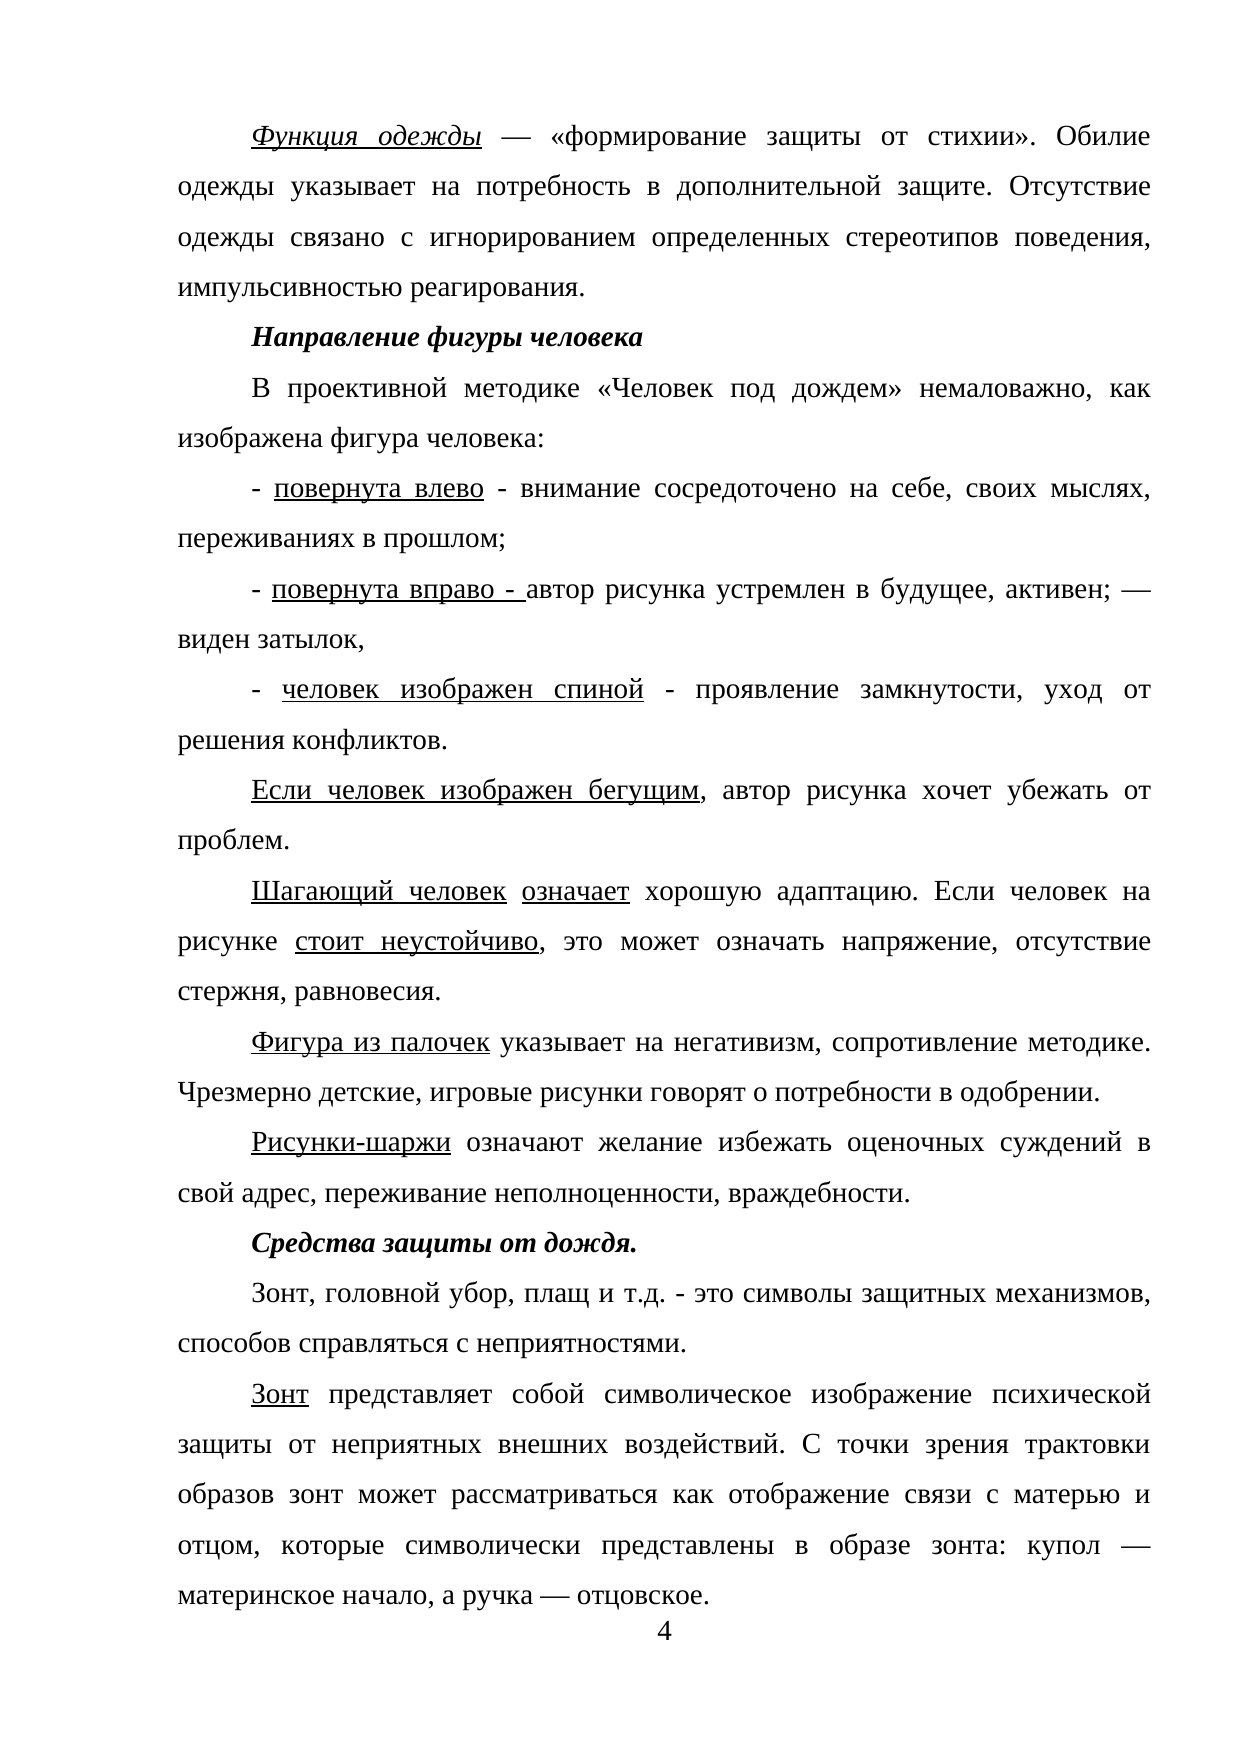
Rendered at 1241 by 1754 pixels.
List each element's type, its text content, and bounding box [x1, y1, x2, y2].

text Если человек изображен бегущим, автор рисунка хочет убежать от проблем. [177, 772, 1152, 856]
text Зонт представляет собой символическое изображение психической защиты от неприятных внешних воздействий. С точки зрения трактовки образов зонт может рассматриваться как отображение связи с матерью и отцом, которые символически представлены в образе зонта: купол — материнское начало, а ручка — отцовское. [177, 1376, 1152, 1611]
text Фигура из палочек указывает на негативизм, сопротивление методике. Чрезмерно детские, игровые рисунки говорят о потребности в одобрении. [177, 1024, 1152, 1108]
text Функция одежды — «формирование защиты от стихии». Обилие одежды указывает на потребность в дополнительной защите. Отсутствие одежды связано с игнорированием определенных стереотипов поведения, импульсивностью реагирования. [177, 118, 1152, 303]
text Средства защиты от дождя. [177, 1225, 1152, 1258]
text Зонт, головной убор, плащ и т.д. - это символы защитных механизмов, способов справляться с неприятностями. [177, 1275, 1152, 1359]
text - человек изображен спиной - проявление замкнутости, уход от решения конфликтов. [177, 672, 1152, 755]
text Рисунки-шаржи означают желание избежать оценочных суждений в свой адрес, переживание неполноценности, враждебности. [177, 1124, 1152, 1208]
text Шагающий человек означает хорошую адаптацию. Если человек на рисунке стоит неустойчиво, это может означать напряжение, отсутствие стержня, равновесия. [177, 873, 1152, 1007]
text - повернута вправо - автор рисунка устремлен в будущее, активен; — виден затылок, [177, 571, 1152, 655]
text В проективной методике «Человек под дождем» немаловажно, как изображена фигура человека: [177, 370, 1152, 453]
text - повернута влево - внимание сосредоточено на себе, своих мыслях, переживаниях в прошлом; [177, 470, 1152, 554]
text Направление фигуры человека [177, 319, 1152, 353]
